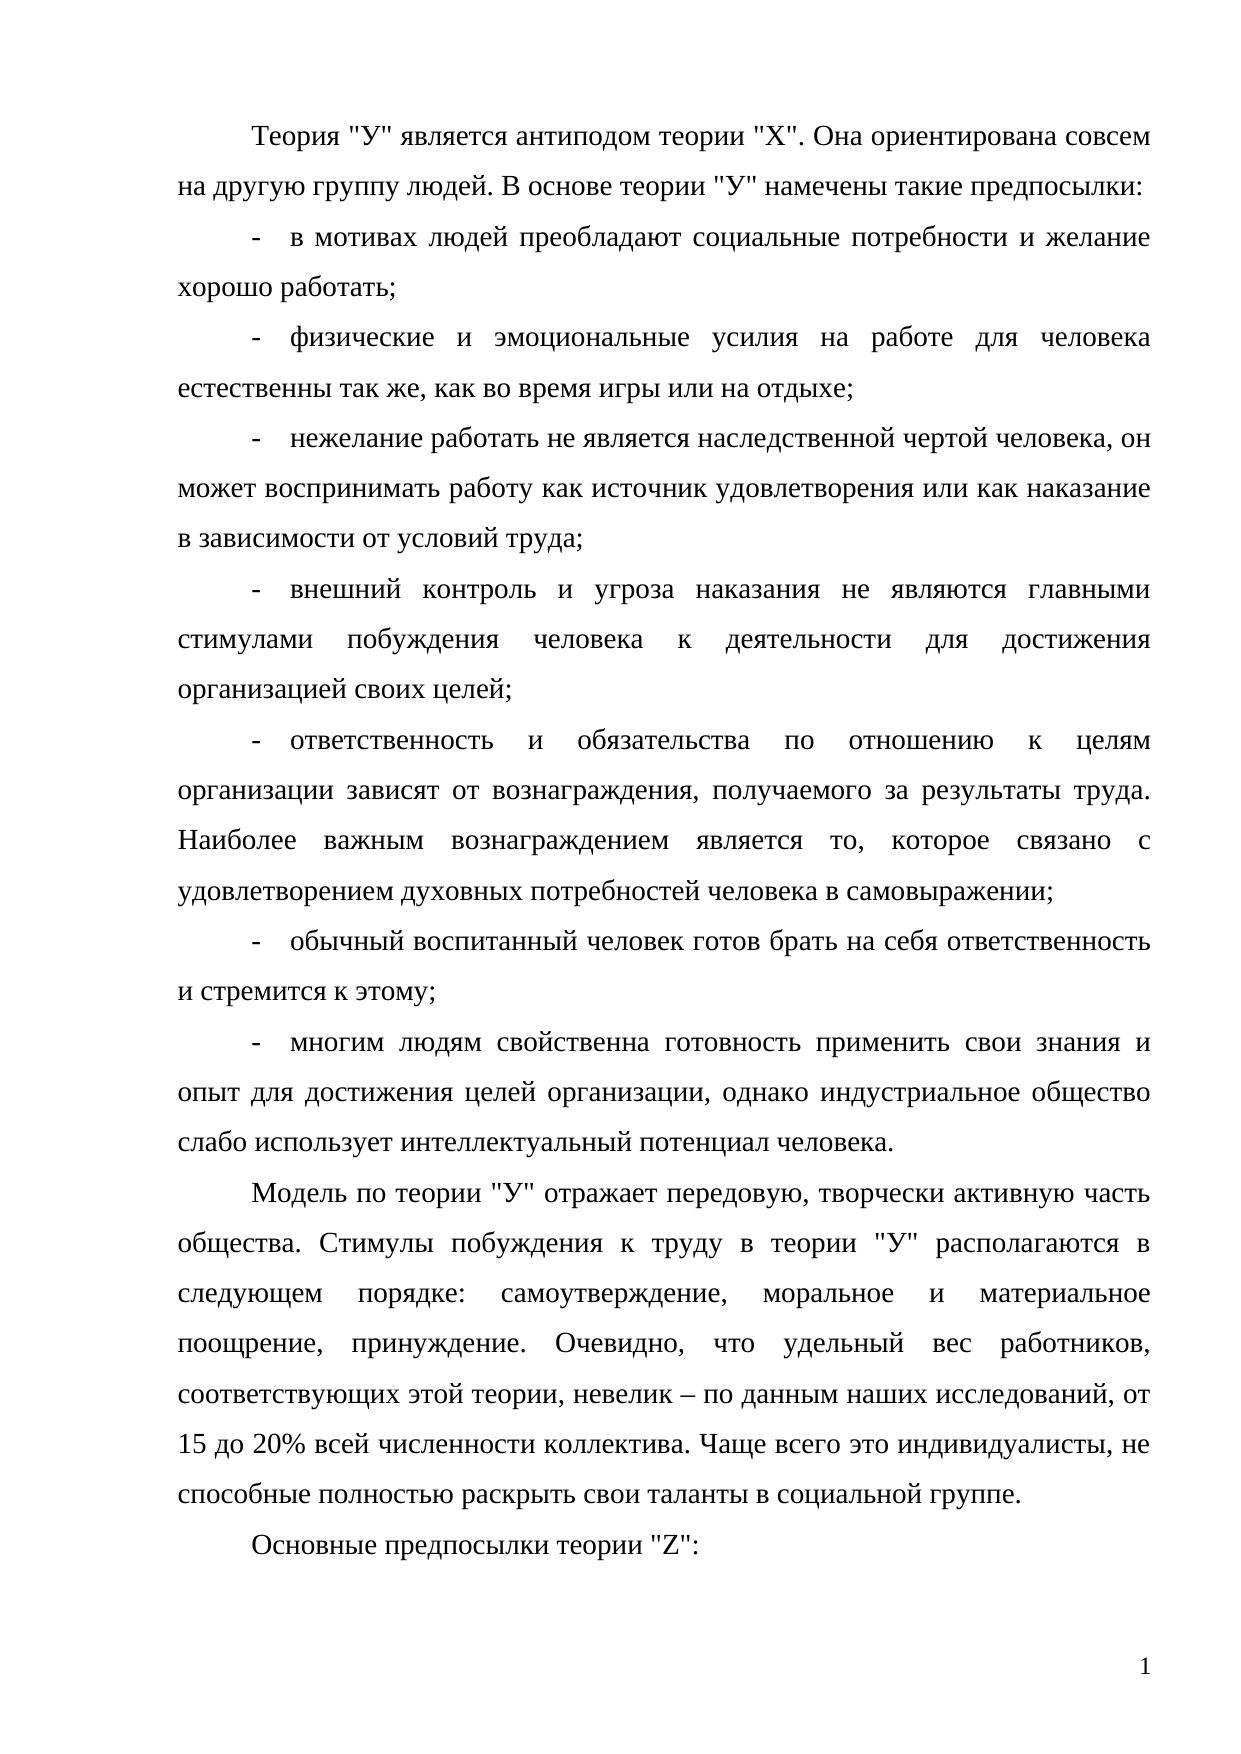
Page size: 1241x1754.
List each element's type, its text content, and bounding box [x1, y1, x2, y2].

text Теория "У" является антиподом теории "X". Она ориентирована совсем на другую группу людей. В основе теории "У" намечены такие предпосылки: [177, 118, 1152, 202]
list обычный воспитанный человек готов брать на себя ответственность и стремится к этому; [177, 923, 1152, 1007]
list нежелание работать не является наследственной чертой человека, он может воспринимать работу как источник удовлетворения или как наказание в зависимости от условий труда; [177, 420, 1152, 554]
text Основные предпосылки теории "Z": [177, 1527, 1152, 1560]
text Модель по теории "У" отражает передовую, творчески активную часть общества. Стимулы побуждения к труду в теории "У" располагаются в следующем порядке: самоутверждение, моральное и материальное поощрение, принуждение. Очевидно, что удельный вес работников, соответствующих этой теории, невелик – по данным наших исследований, от 15 до 20% всей численности коллектива. Чаще всего это индивидуалисты, не способные полностью раскрыть свои таланты в социальной группе. [177, 1175, 1152, 1510]
list многим людям свойственна готовность применить свои знания и опыт для достижения целей организации, однако индустриальное общество слабо использует интеллектуальный потенциал человека. [177, 1024, 1152, 1158]
list внешний контроль и угроза наказания не являются главными стимулами побуждения человека к деятельности для достижения организацией своих целей; [177, 571, 1152, 705]
list ответственность и обязательства по отношению к целям организации зависят от вознаграждения, получаемого за результаты труда. Наиболее важным вознаграждением является то, которое связано с удовлетворением духовных потребностей человека в самовыражении; [177, 722, 1152, 906]
list физические и эмоциональные усилия на работе для человека естественны так же, как во время игры или на отдыхе; [177, 319, 1152, 403]
list в мотивах людей преобладают социальные потребности и желание хорошо работать; [177, 219, 1152, 303]
